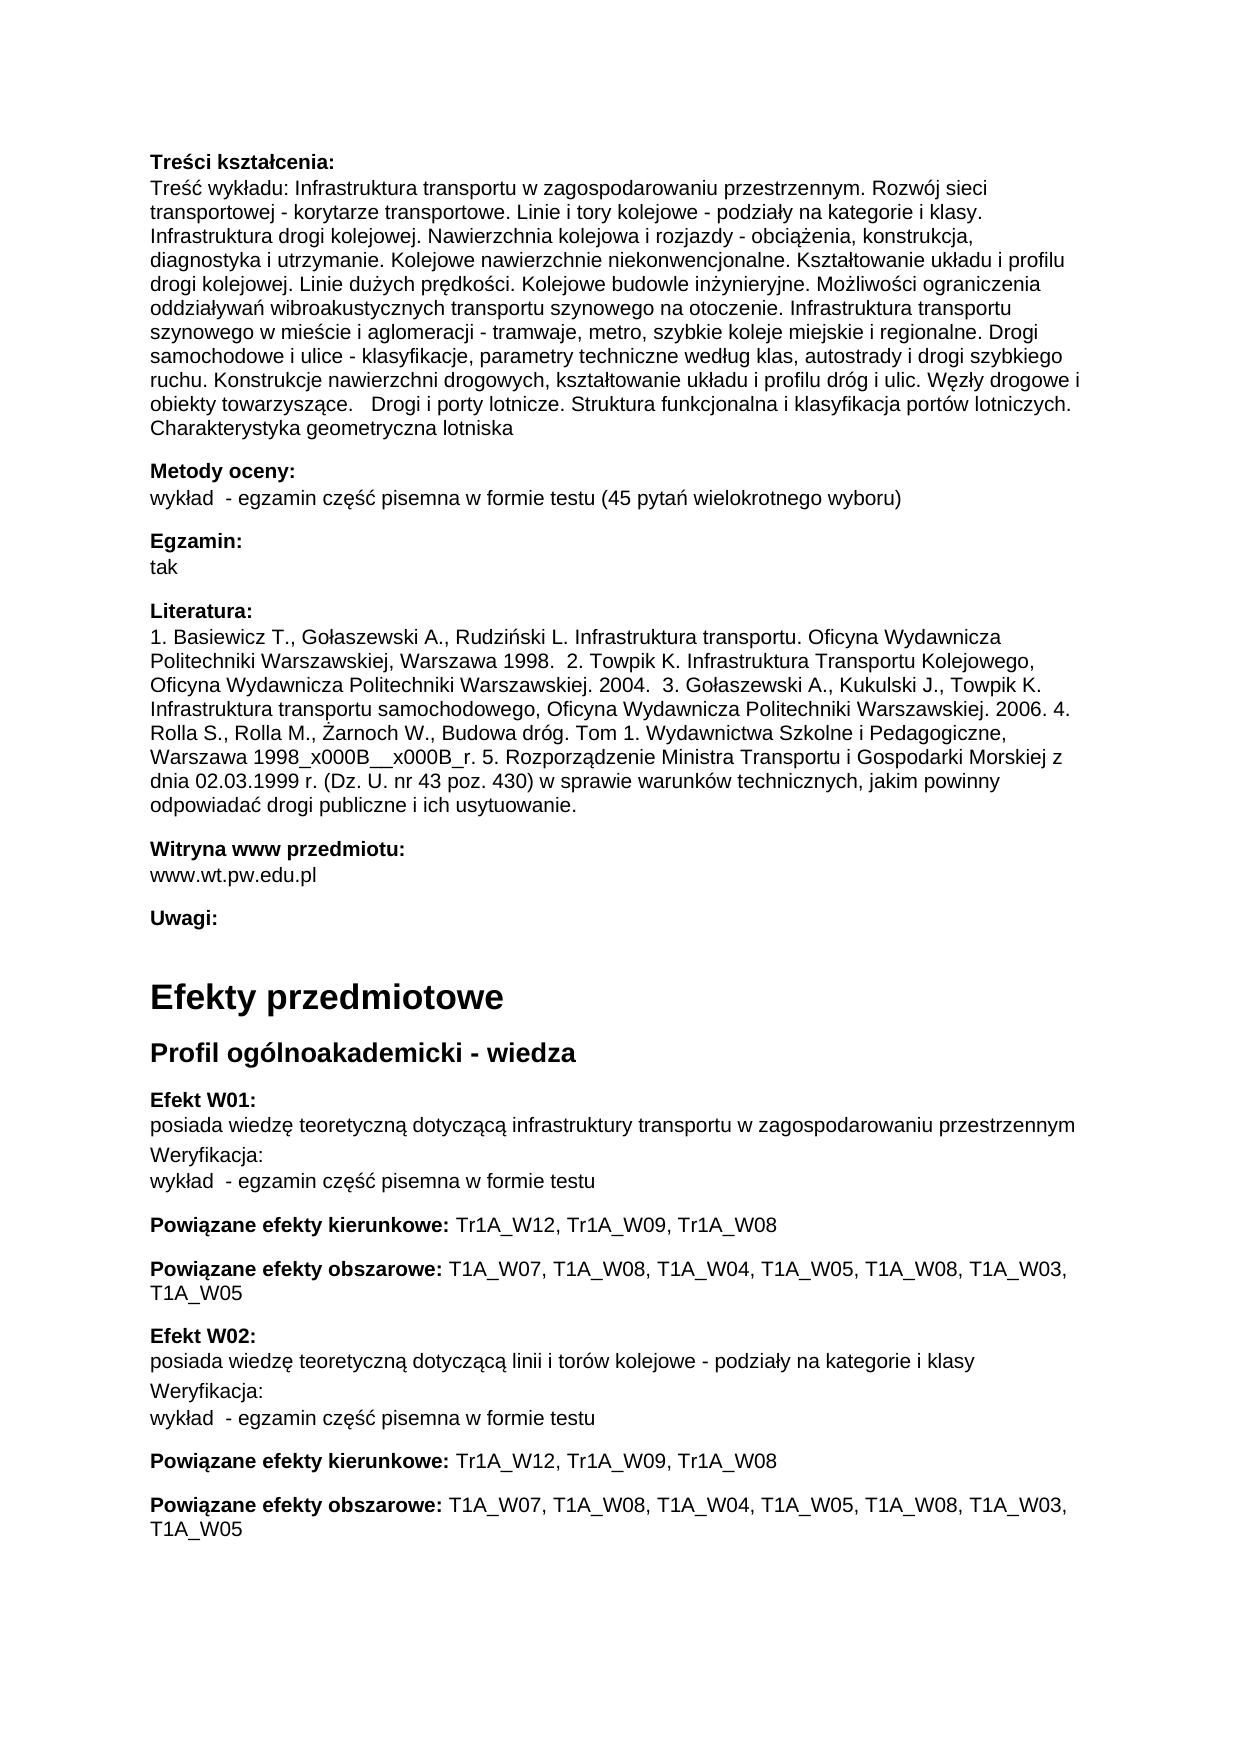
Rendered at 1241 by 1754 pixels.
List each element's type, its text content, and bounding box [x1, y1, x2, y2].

text Witryna www przedmiotu: [150, 836, 1090, 860]
text Weryfikacja: [150, 1143, 1090, 1167]
text 1. Basiewicz T., Gołaszewski A., Rudziński L. Infrastruktura transportu. Oficyna Wydawnicza Politechniki Warszawskiej, Warszawa 1998. 2. Towpik K. Infrastruktura Transportu Kolejowego, Oficyna Wydawnicza Politechniki Warszawskiej. 2004. 3. Gołaszewski A., Kukulski J., Towpik K. Infrastruktura transportu samochodowego, Oficyna Wydawnicza Politechniki Warszawskiej. 2006. 4. Rolla S., Rolla M., Żarnoch W., Budowa dróg. Tom 1. Wydawnictwa Szkolne i Pedagogiczne, Warszawa 1998_x000B__x000B_r. 5. Rozporządzenie Ministra Transportu i Gospodarki Morskiej z dnia 02.03.1999 r. (Dz. U. nr 43 poz. 430) w sprawie warunków technicznych, jakim powinny odpowiadać drogi publiczne i ich usytuowanie. [150, 625, 1090, 817]
subtitle Efekty przedmiotowe [150, 976, 1090, 1017]
text wykład - egzamin część pisemna w formie testu [150, 1169, 1090, 1193]
text Metody oceny: [150, 459, 1090, 483]
text Powiązane efekty obszarowe: T1A_W07, T1A_W08, T1A_W04, T1A_W05, T1A_W08, T1A_W03, T1A_W05 [150, 1493, 1090, 1541]
text Powiązane efekty kierunkowe: Tr1A_W12, Tr1A_W09, Tr1A_W08 [150, 1449, 1090, 1473]
text Literatura: [150, 599, 1090, 623]
text www.wt.pw.edu.pl [150, 862, 1090, 886]
text Powiązane efekty obszarowe: T1A_W07, T1A_W08, T1A_W04, T1A_W05, T1A_W08, T1A_W03, T1A_W05 [150, 1256, 1090, 1304]
text Treść wykładu: Infrastruktura transportu w zagospodarowaniu przestrzennym. Rozwój sieci transportowej - korytarze transportowe. Linie i tory kolejowe - podziały na kategorie i klasy. Infrastruktura drogi kolejowej. Nawierzchnia kolejowa i rozjazdy - obciążenia, konstrukcja, diagnostyka i utrzymanie. Kolejowe nawierzchnie niekonwencjonalne. Kształtowanie układu i profilu drogi kolejowej. Linie dużych prędkości. Kolejowe budowle inżynieryjne. Możliwości ograniczenia oddziaływań wibroakustycznych transportu szynowego na otoczenie. Infrastruktura transportu szynowego w mieście i aglomeracji - tramwaje, metro, szybkie koleje miejskie i regionalne. Drogi samochodowe i ulice - klasyfikacje, parametry techniczne według klas, autostrady i drogi szybkiego ruchu. Konstrukcje nawierzchni drogowych, kształtowanie układu i profilu dróg i ulic. Węzły drogowe i obiekty towarzyszące. Drogi i porty lotnicze. Struktura funkcjonalna i klasyfikacja portów lotniczych. Charakterystyka geometryczna lotniska [150, 176, 1090, 439]
text Egzamin: [150, 529, 1090, 553]
text Powiązane efekty kierunkowe: Tr1A_W12, Tr1A_W09, Tr1A_W08 [150, 1213, 1090, 1237]
text Efekt W02: [150, 1324, 1090, 1348]
text Uwagi: [150, 906, 1090, 930]
text wykład - egzamin część pisemna w formie testu [150, 1405, 1090, 1429]
text wykład - egzamin część pisemna w formie testu (45 pytań wielokrotnego wyboru) [150, 485, 1090, 509]
text Efekt W01: [150, 1088, 1090, 1112]
text tak [150, 555, 1090, 579]
text Weryfikacja: [150, 1379, 1090, 1403]
text Treści kształcenia: [150, 150, 1090, 174]
text posiada wiedzę teoretyczną dotyczącą infrastruktury transportu w zagospodarowaniu przestrzennym [150, 1113, 1090, 1137]
text posiada wiedzę teoretyczną dotyczącą linii i torów kolejowe - podziały na kategorie i klasy [150, 1349, 1090, 1373]
subtitle Profil ogólnoakademicki - wiedza [150, 1037, 1090, 1068]
